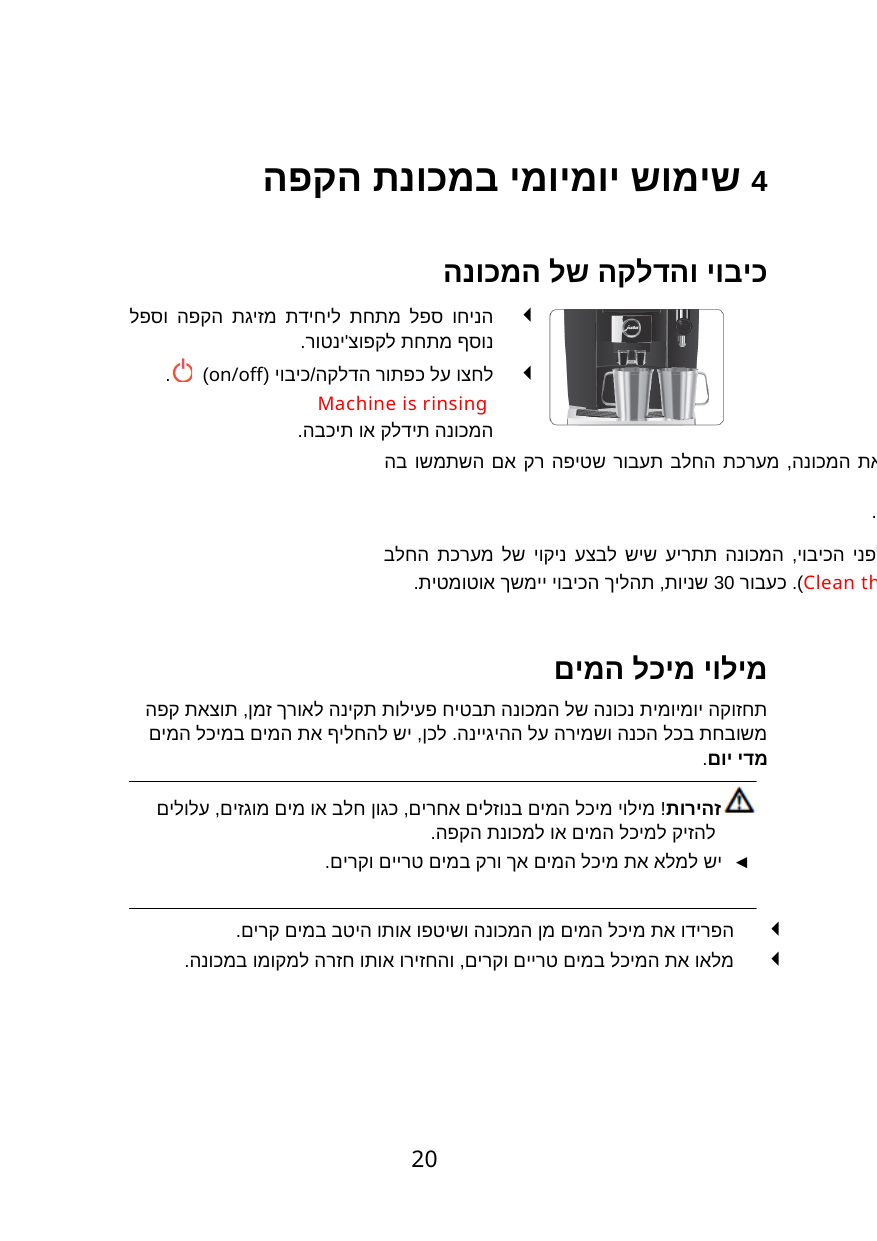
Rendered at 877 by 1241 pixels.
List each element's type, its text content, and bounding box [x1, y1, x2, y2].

picture [542, 305, 732, 431]
subtitle 4 שימוש יומיומי במכונת הקפה [118, 156, 768, 199]
text כיבוי והדלקה של המכונה [118, 254, 768, 288]
table_header [531, 306, 742, 445]
table_header זהירות! מילוי מיכל המים בנוזלים אחרים, כגון חלב או מים מוגזים, עלולים להזיק למיכל המים או למכונת הקפה. ◄ יש למלא את מיכל המים אך ורק במים טריים וקרים. [118, 777, 768, 916]
table_header כאשר מכבים את המכונה, מערכת החלב תעבור שטיפה רק אם השתמשו בה להכנת משקה עם חלב. אם הוכן חלב לפני הכיבוי, המכונה תתריע שיש לבצע ניקוי של מערכת החלב (Clean the milk system). כעבור 30 שניות, תהליך הכיבוי יימשך אוטומטית. [373, 445, 877, 611]
list הפרידו את מיכל המים מן המכונה ושיטפו אותו היטב במים קרים. [118, 920, 768, 943]
table_header הניחו ספל מתחת ליחידת מזיגת הקפה וספל נוסף מתחת לקפוצ'ינטור. לחצו על כפתור הדלקה/כיבוי (on/off) . Machine is rinsing המכונה תידלק או תיכבה. [118, 306, 531, 445]
text מילוי מיכל המים [118, 652, 768, 686]
list מלאו את המיכל במים טריים וקרים, והחזירו אותו חזרה למקומו במכונה. [118, 950, 768, 973]
text תחזוקה יומיומית נכונה של המכונה תבטיח פעילות תקינה לאורך זמן, תוצאת קפה משובחת בכל הכנה ושמירה על ההיגיינה. לכן, יש להחליף את המים במיכל המים מדי יום. [118, 698, 768, 769]
